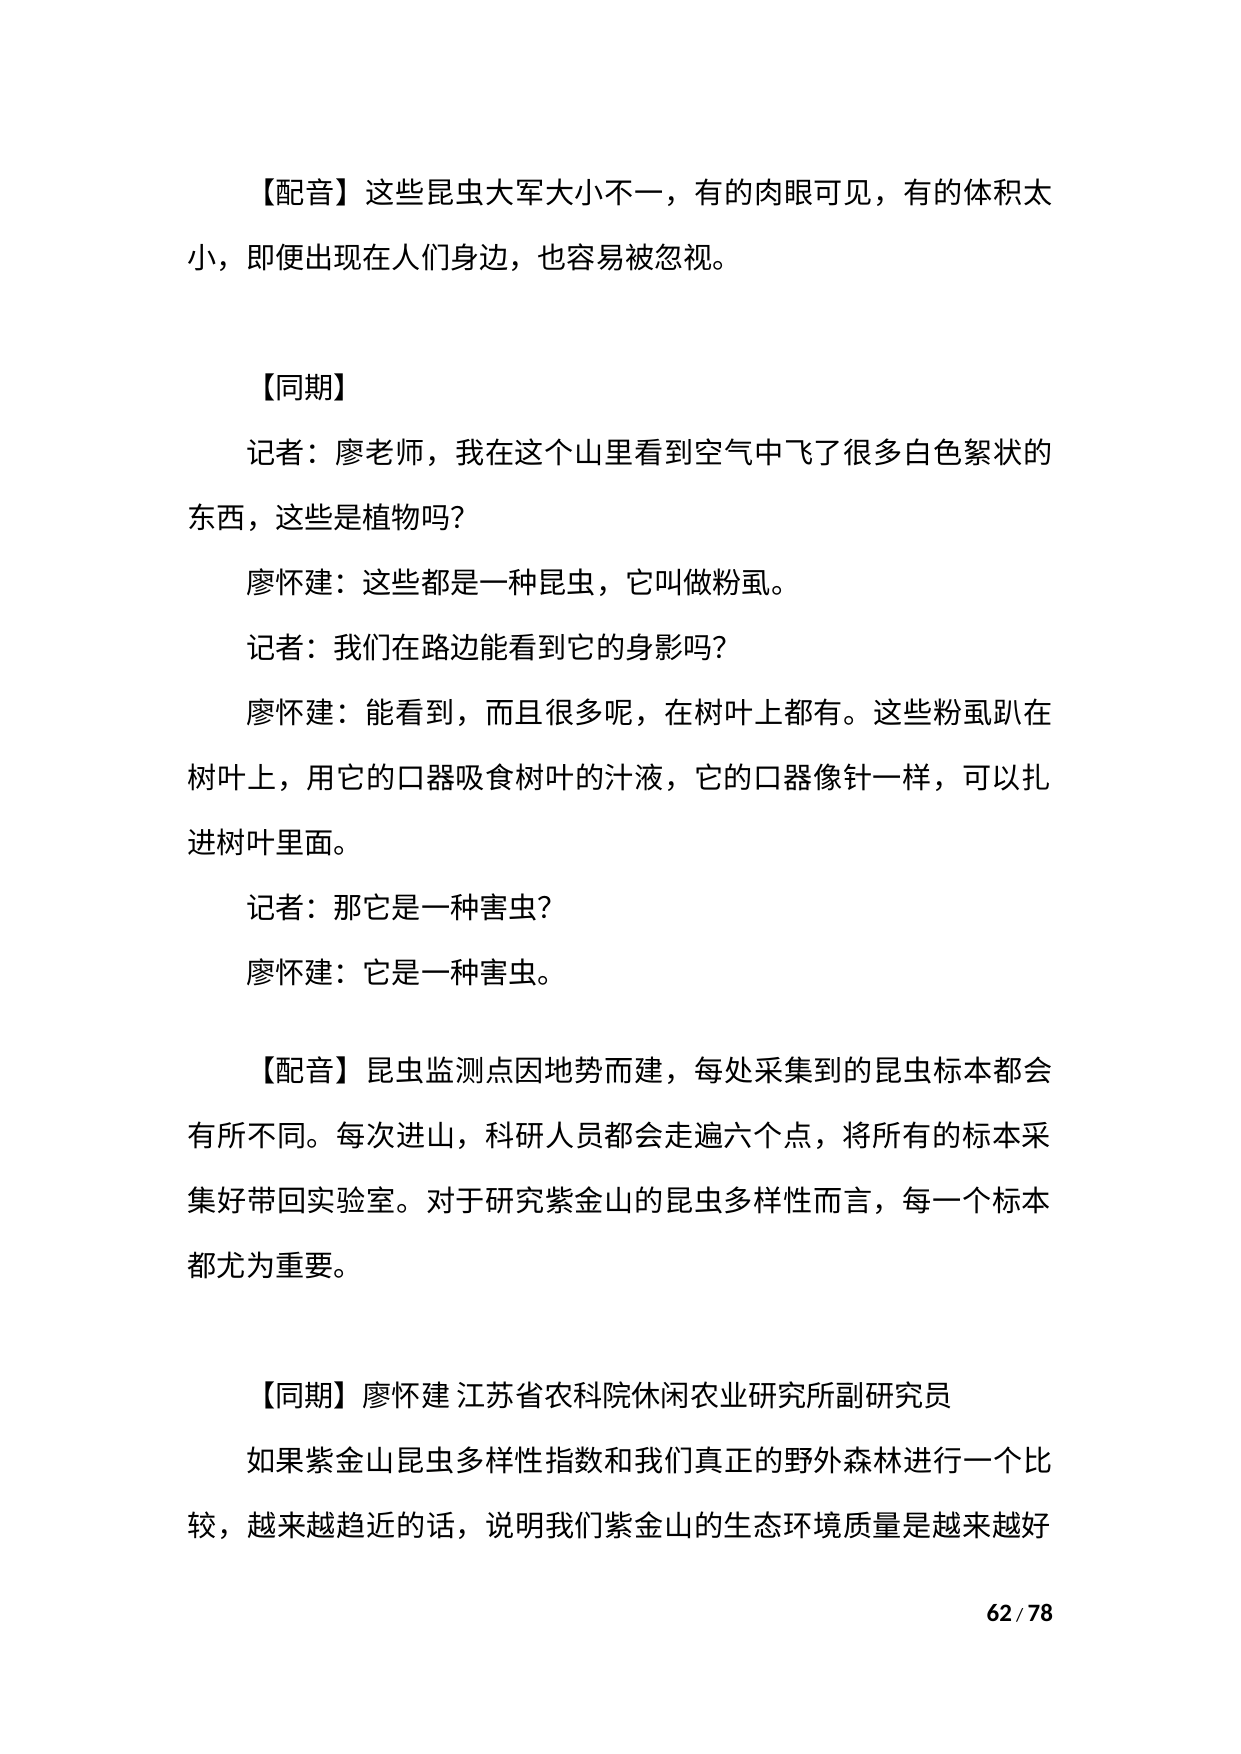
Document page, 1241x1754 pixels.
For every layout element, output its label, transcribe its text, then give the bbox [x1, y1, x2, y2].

text 廖怀建：它是一种害虫。 [187, 938, 1053, 1003]
text 廖怀建：这些都是一种昆虫，它叫做粉虱。 [187, 548, 1053, 613]
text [187, 1426, 1053, 1556]
text 【同期】 [187, 353, 1053, 418]
text 记者：廖老师，我在这个山里看到空气中飞了很多白色絮状的东西，这些是植物吗？ [187, 418, 1053, 548]
text 记者：我们在路边能看到它的身影吗？ [187, 613, 1053, 678]
text 【配音】昆虫监测点因地势而建，每处采集到的昆虫标本都会有所不同。每次进山，科研人员都会走遍六个点，将所有的标本采集好带回实验室。对于研究紫金山的昆虫多样性而言，每一个标本都尤为重要。 [187, 1036, 1053, 1296]
text 记者：那它是一种害虫？ [187, 873, 1053, 938]
text 廖怀建：能看到，而且很多呢，在树叶上都有。这些粉虱趴在树叶上，用它的口器吸食树叶的汁液，它的口器像针一样，可以扎进树叶里面。 [187, 678, 1053, 873]
text 【配音】这些昆虫大军大小不一，有的肉眼可见，有的体积太小，即便出现在人们身边，也容易被忽视。 [187, 158, 1053, 288]
text 【同期】廖怀建 江苏省农科院休闲农业研究所副研究员 [187, 1361, 1053, 1426]
